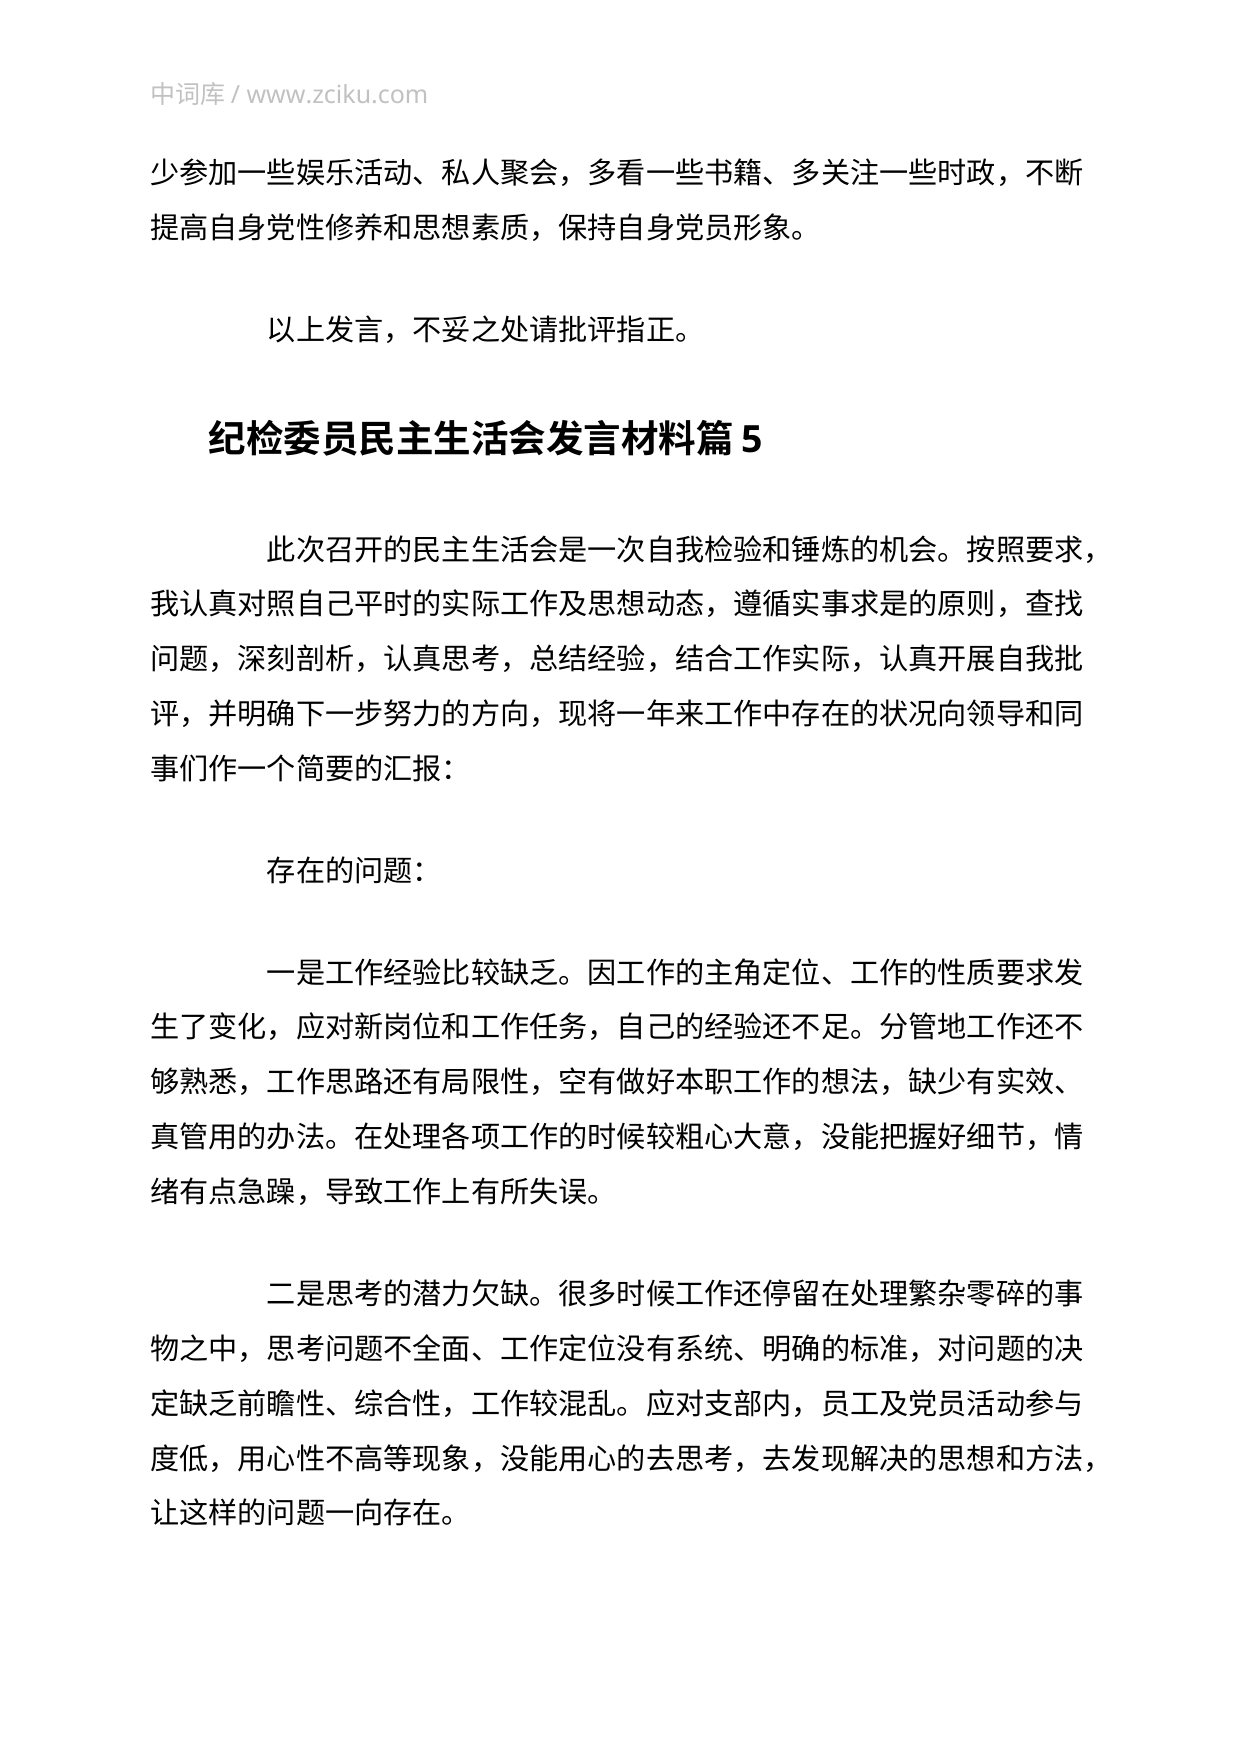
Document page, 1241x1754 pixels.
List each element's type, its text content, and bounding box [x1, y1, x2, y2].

text 此次召开的民主生活会是一次自我检验和锤炼的机会。按照要求，我认真对照自己平时的实际工作及思想动态，遵循实事求是的原则，查找问题，深刻剖析，认真思考，总结经验，结合工作实际，认真开展自我批评，并明确下一步努力的方向，现将一年来工作中存在的状况向领导和同事们作一个简要的汇报： [150, 526, 1090, 788]
text 纪检委员民主生活会发言材料篇5 [150, 408, 1090, 463]
text 二是思考的潜力欠缺。很多时候工作还停留在处理繁杂零碎的事物之中，思考问题不全面、工作定位没有系统、明确的标准，对问题的决定缺乏前瞻性、综合性，工作较混乱。应对支部内，员工及党员活动参与度低，用心性不高等现象，没能用心的去思考，去发现解决的思想和方法，让这样的问题一向存在。 [150, 1271, 1090, 1532]
text 一是工作经验比较缺乏。因工作的主角定位、工作的性质要求发生了变化，应对新岗位和工作任务，自己的经验还不足。分管地工作还不够熟悉，工作思路还有局限性，空有做好本职工作的想法，缺少有实效、真管用的办法。在处理各项工作的时候较粗心大意，没能把握好细节，情绪有点急躁，导致工作上有所失误。 [150, 949, 1090, 1211]
text 存在的问题： [150, 847, 1090, 890]
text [150, 150, 1090, 247]
text 以上发言，不妥之处请批评指正。 [150, 307, 1090, 349]
